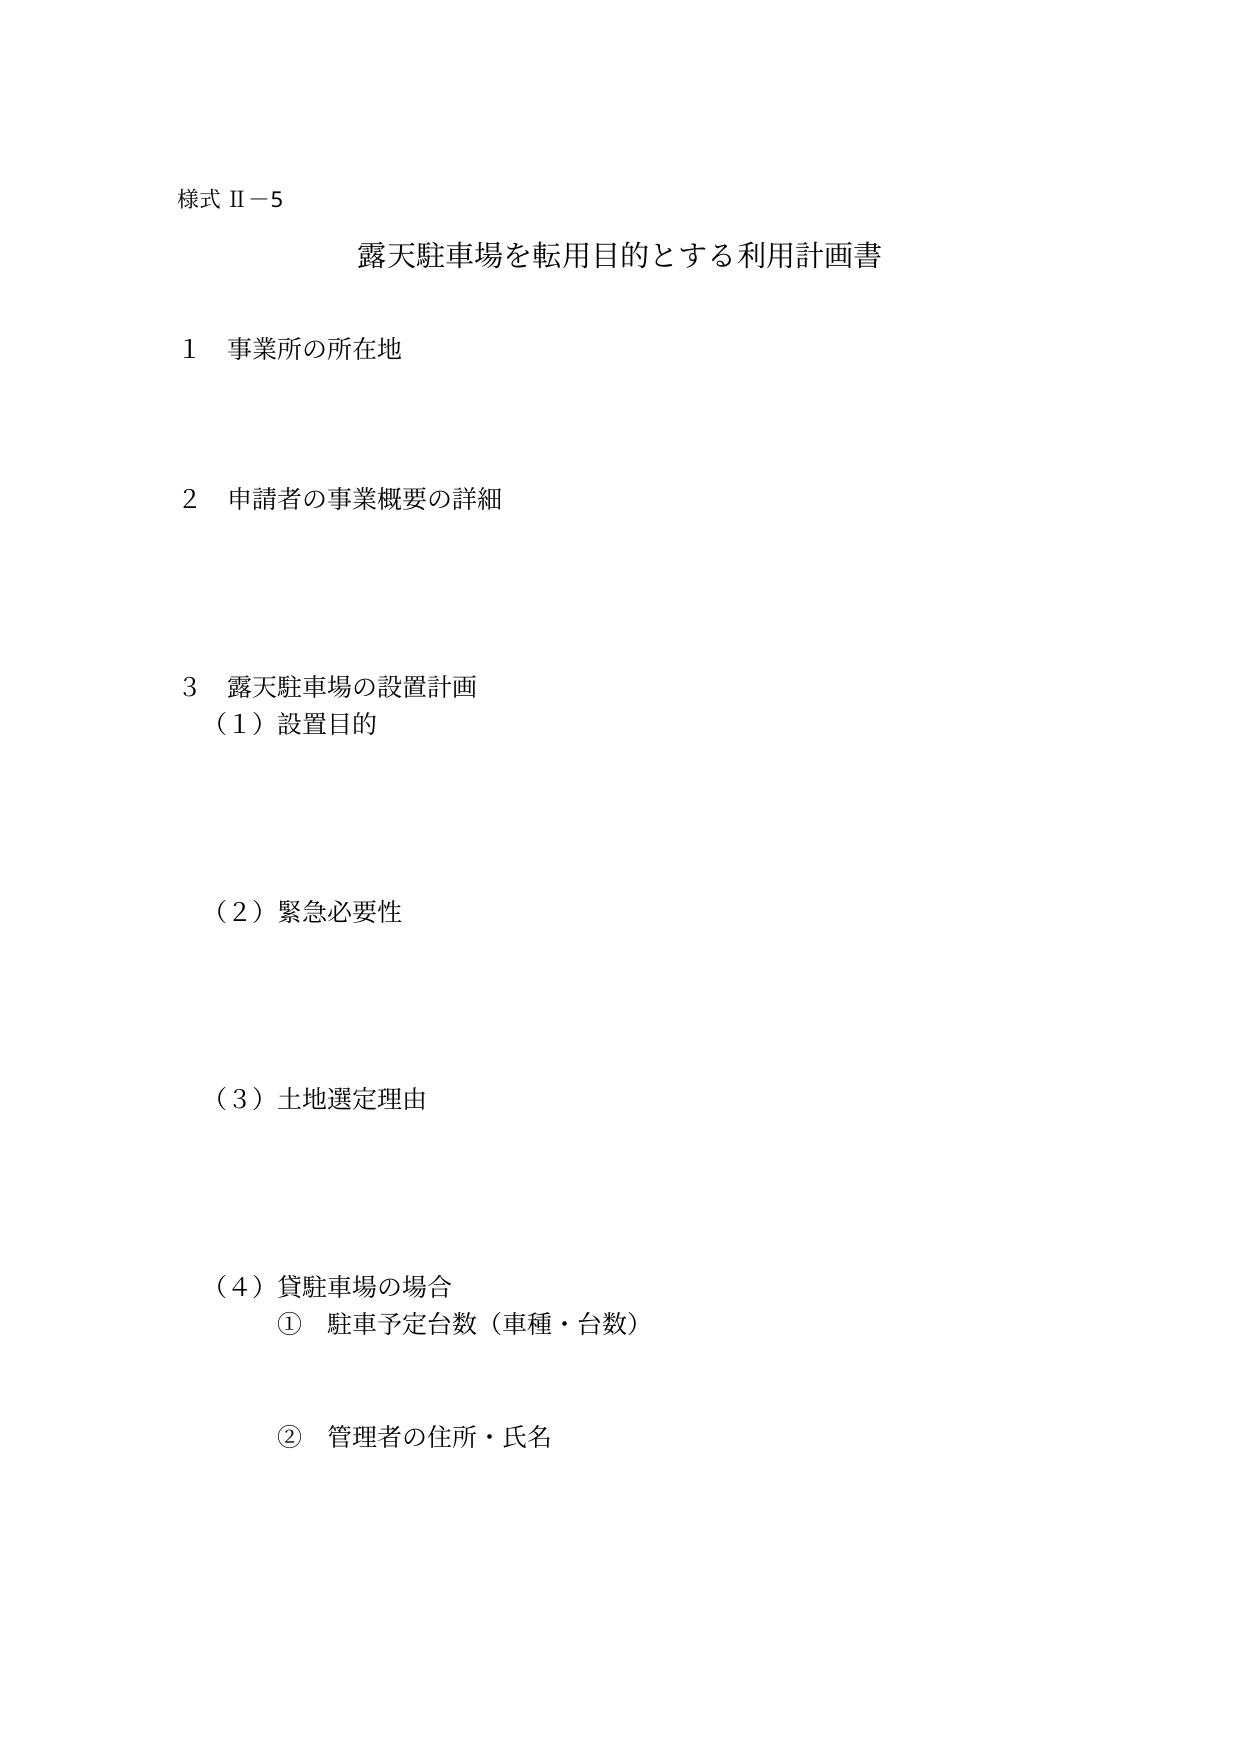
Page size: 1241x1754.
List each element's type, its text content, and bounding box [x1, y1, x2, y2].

text （３）土地選定理由 [177, 1079, 1063, 1117]
text １ 事業所の所在地 [177, 329, 1063, 367]
text ② 管理者の住所・氏名 [177, 1417, 1063, 1454]
text 様式 Ⅱ－5 [177, 179, 1063, 217]
text （４）貸駐車場の場合 [177, 1267, 1063, 1304]
text （１）設置目的 [177, 704, 1063, 742]
text 露天駐車場を転用目的とする利用計画書 [177, 217, 1063, 292]
text （２）緊急必要性 [177, 892, 1063, 929]
text ２ 申請者の事業概要の詳細 [177, 479, 1063, 517]
text ３ 露天駐車場の設置計画 [177, 667, 1063, 704]
text ① 駐車予定台数（車種・台数） [177, 1304, 1063, 1342]
